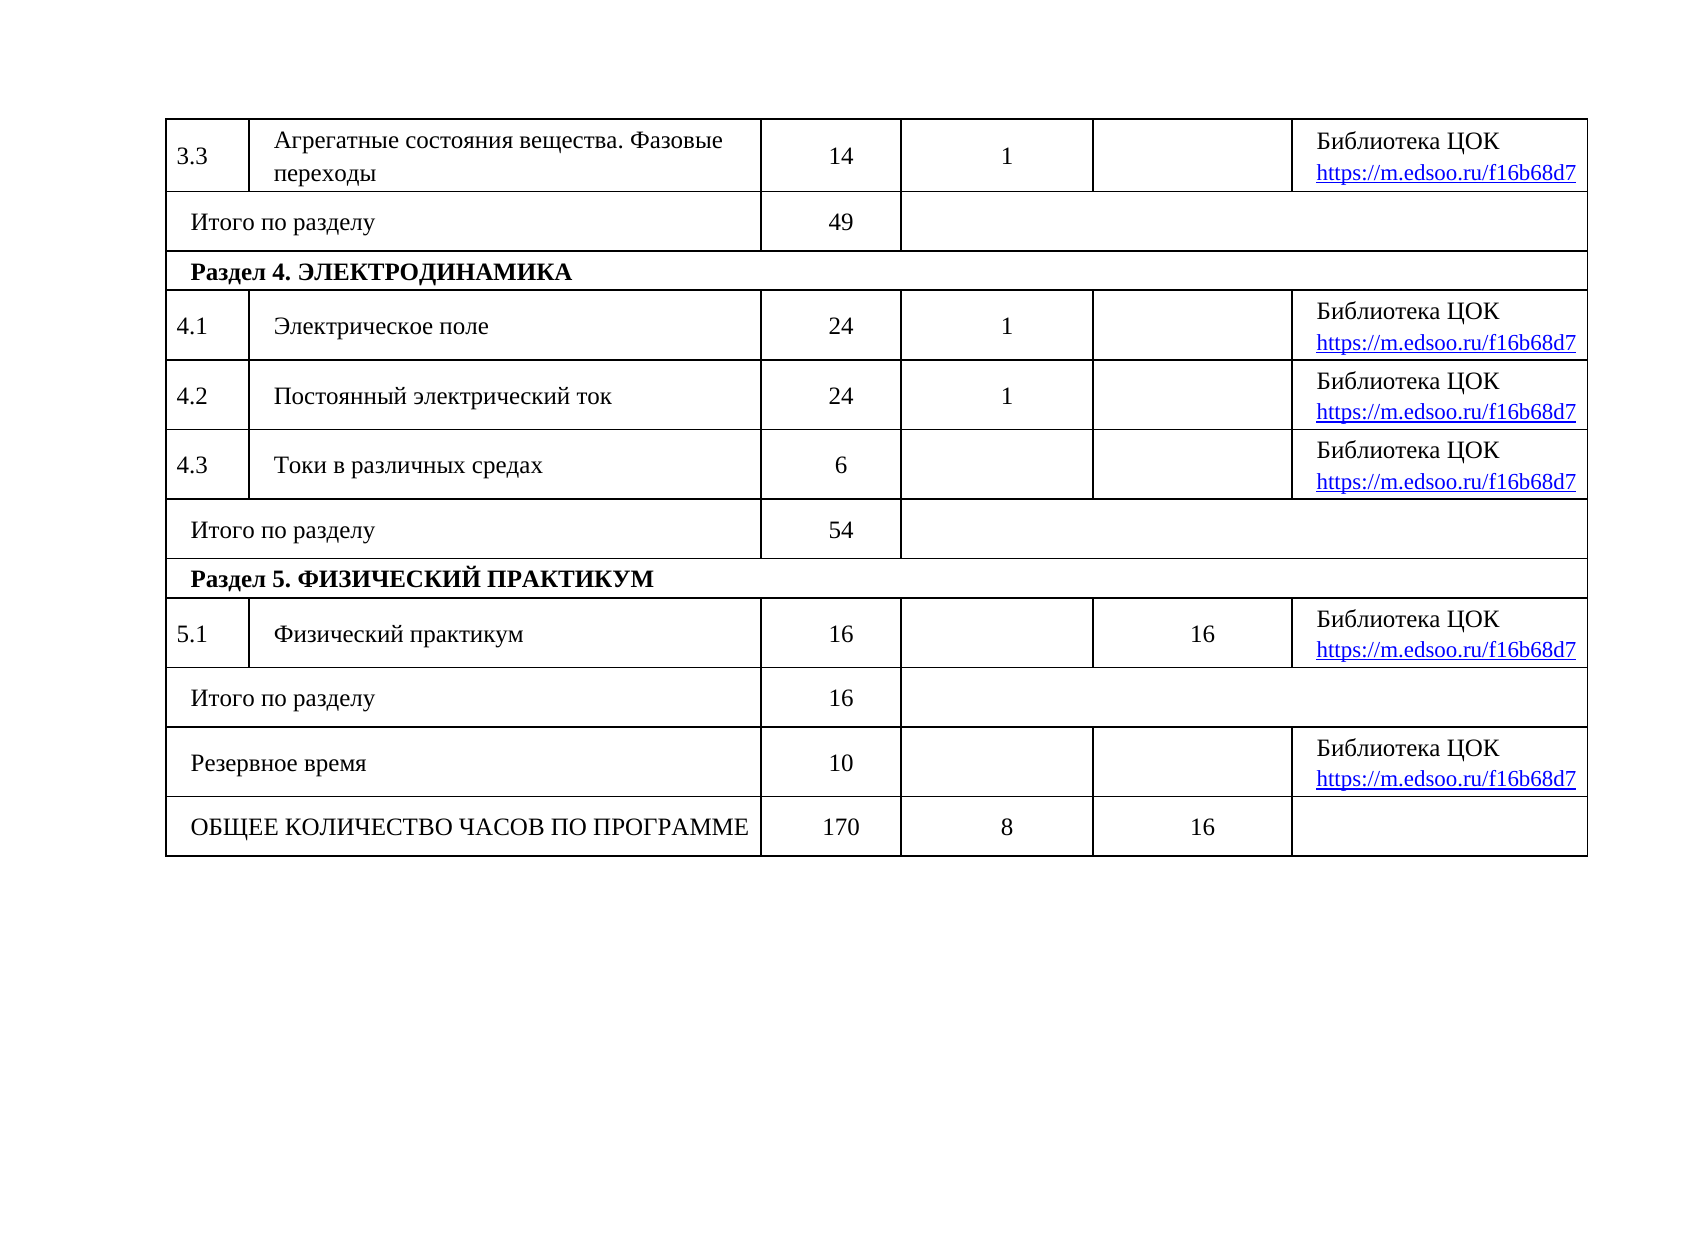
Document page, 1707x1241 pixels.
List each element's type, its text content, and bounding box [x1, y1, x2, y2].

table_cell Агрегатные состояния вещества. Фазовые переходы [250, 120, 760, 191]
table_cell 3.3 [167, 120, 248, 191]
table_cell [902, 599, 1092, 667]
table_cell [1293, 797, 1587, 855]
table_cell 8 [902, 797, 1092, 855]
table_cell Раздел 4. ЭЛЕКТРОДИНАМИКА [167, 252, 1587, 289]
table_cell 16 [1094, 797, 1291, 855]
table_cell Итого по разделу [167, 192, 760, 250]
table_cell Библиотека ЦОК https://m.edsoo.ru/f16b68d7 [1293, 430, 1587, 498]
table_cell Раздел 5. ФИЗИЧЕСКИЙ ПРАКТИКУМ [167, 559, 1587, 597]
table_cell [1094, 361, 1291, 428]
table_cell 24 [762, 361, 900, 428]
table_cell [1293, 120, 1587, 191]
table_cell 170 [762, 797, 900, 855]
table_cell Библиотека ЦОК https://m.edsoo.ru/f16b68d7 [1293, 599, 1587, 667]
table_cell 6 [762, 430, 900, 498]
table_cell Итого по разделу [167, 668, 760, 726]
table_cell Постоянный электрический ток [250, 361, 760, 428]
table_cell [1094, 728, 1291, 796]
table_cell [902, 500, 1587, 558]
table_cell 54 [762, 500, 900, 558]
table_cell [902, 668, 1587, 726]
table_cell [902, 430, 1092, 498]
table_cell [1094, 430, 1291, 498]
table_cell ОБЩЕЕ КОЛИЧЕСТВО ЧАСОВ ПО ПРОГРАММЕ [167, 797, 760, 855]
table_cell 49 [762, 192, 900, 250]
table_cell 4.2 [167, 361, 248, 428]
table_cell Электрическое поле [250, 291, 760, 359]
table_cell [902, 192, 1587, 250]
table_cell Резервное время [167, 728, 760, 796]
table_cell 1 [902, 361, 1092, 428]
table_cell 16 [762, 668, 900, 726]
table_cell 4.3 [167, 430, 248, 498]
table_cell Библиотека ЦОК https://m.edsoo.ru/f16b68d7 [1293, 361, 1587, 428]
table_cell 1 [902, 291, 1092, 359]
table_cell [1094, 291, 1291, 359]
table_cell Токи в различных средах [250, 430, 760, 498]
table_cell 24 [762, 291, 900, 359]
table_cell 14 [762, 120, 900, 191]
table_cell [1293, 291, 1587, 359]
table_cell 5.1 [167, 599, 248, 667]
table_cell 16 [1094, 599, 1291, 667]
table_cell Физический практикум [250, 599, 760, 667]
table_cell [902, 728, 1092, 796]
table_cell 16 [762, 599, 900, 667]
table_cell Библиотека ЦОК https://m.edsoo.ru/f16b68d7 [1293, 728, 1587, 796]
table_cell Итого по разделу [167, 500, 760, 558]
table_cell 4.1 [167, 291, 248, 359]
table_cell 1 [902, 120, 1092, 191]
table_cell [1094, 120, 1291, 191]
table_cell 10 [762, 728, 900, 796]
